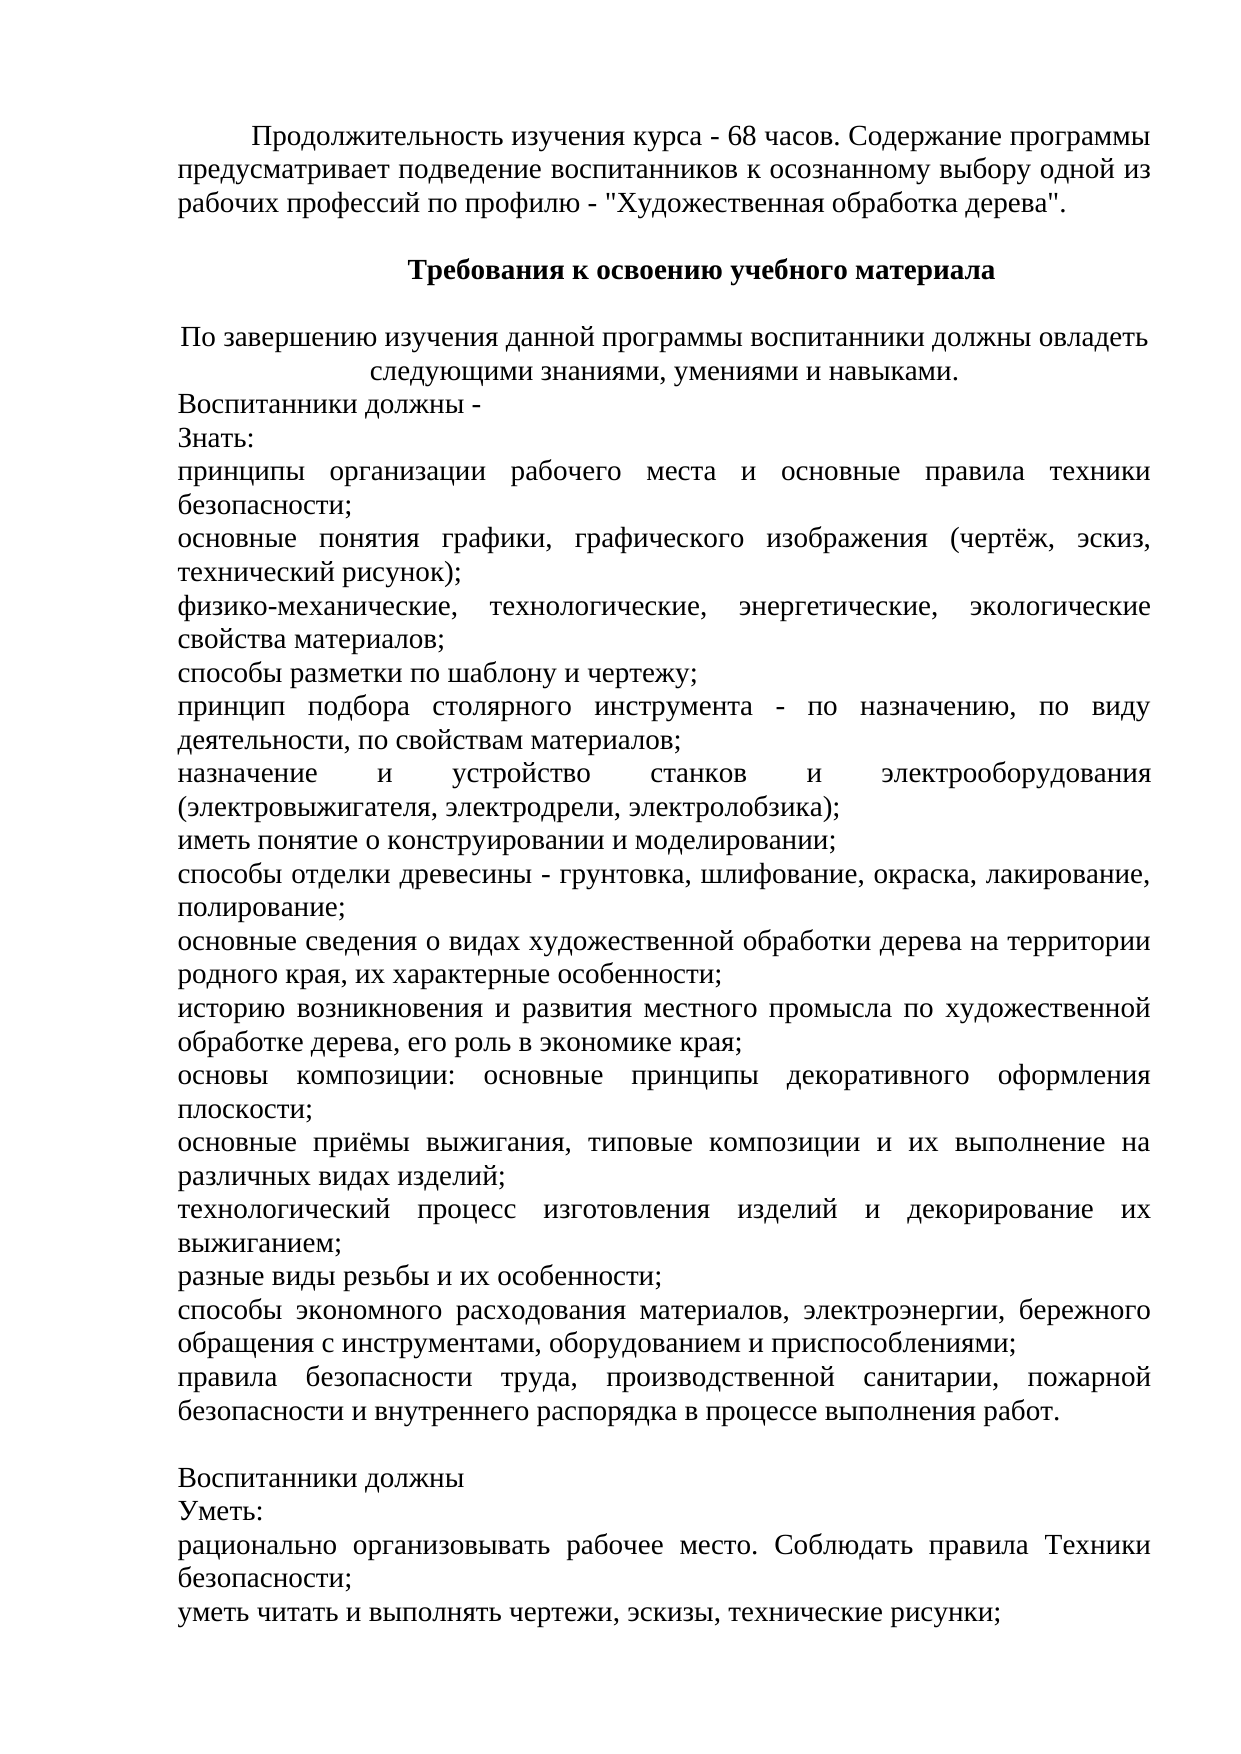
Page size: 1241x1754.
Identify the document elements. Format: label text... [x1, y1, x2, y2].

text принципы организации рабочего места и основные правила техники безопасности; [177, 453, 1152, 521]
text Продолжительность изучения курса - 68 часов. Содержание программы предусматривает подведение воспитанников к осознанному выбору одной из рабочих профессий по профилю - "Художественная обработка дерева". [177, 118, 1152, 219]
text основные приёмы выжигания, типовые композиции и их выполнение на различных видах изделий; [177, 1124, 1152, 1191]
text рационально организовывать рабочее место. Соблюдать правила Техники безопасности; [177, 1527, 1152, 1594]
text По завершению изучения данной программы воспитанники должны овладеть следующими знаниями, умениями и навыками. [177, 319, 1152, 386]
text разные виды резьбы и их особенности; [177, 1258, 1152, 1292]
text способы разметки по шаблону и чертежу; [177, 655, 1152, 688]
text основные сведения о видах художественной обработки дерева на территории родного края, их характерные особенности; [177, 923, 1152, 990]
text физико-механические, технологические, энергетические, экологические свойства материалов; [177, 588, 1152, 655]
text основы композиции: основные принципы декоративного оформления плоскости; [177, 1057, 1152, 1124]
text Воспитанники должны [177, 1460, 1152, 1493]
text основные понятия графики, графического изображения (чертёж, эскиз, технический рисунок); [177, 521, 1152, 588]
text принцип подбора столярного инструмента - по назначению, по виду деятельности, по свойствам материалов; [177, 688, 1152, 755]
text назначение и устройство станков и электрооборудования (электровыжигателя, электродрели, электролобзика); [177, 755, 1152, 822]
text Знать: [177, 420, 1152, 453]
text Требования к освоению учебного материала [177, 252, 1152, 286]
text уметь читать и выполнять чертежи, эскизы, технические рисунки; [177, 1594, 1152, 1627]
text технологический процесс изготовления изделий и декорирование их выжиганием; [177, 1191, 1152, 1258]
text историю возникновения и развития местного промысла по художественной обработке дерева, его роль в экономике края; [177, 990, 1152, 1057]
text иметь понятие о конструировании и моделировании; [177, 822, 1152, 856]
text способы отделки древесины - грунтовка, шлифование, окраска, лакирование, полирование; [177, 856, 1152, 923]
text способы экономного расходования материалов, электроэнергии, бережного обращения с инструментами, оборудованием и приспособлениями; [177, 1292, 1152, 1359]
text Уметь: [177, 1493, 1152, 1527]
text Воспитанники должны - [177, 386, 1152, 420]
text правила безопасности труда, производственной санитарии, пожарной безопасности и внутреннего распорядка в процессе выполнения работ. [177, 1359, 1152, 1426]
